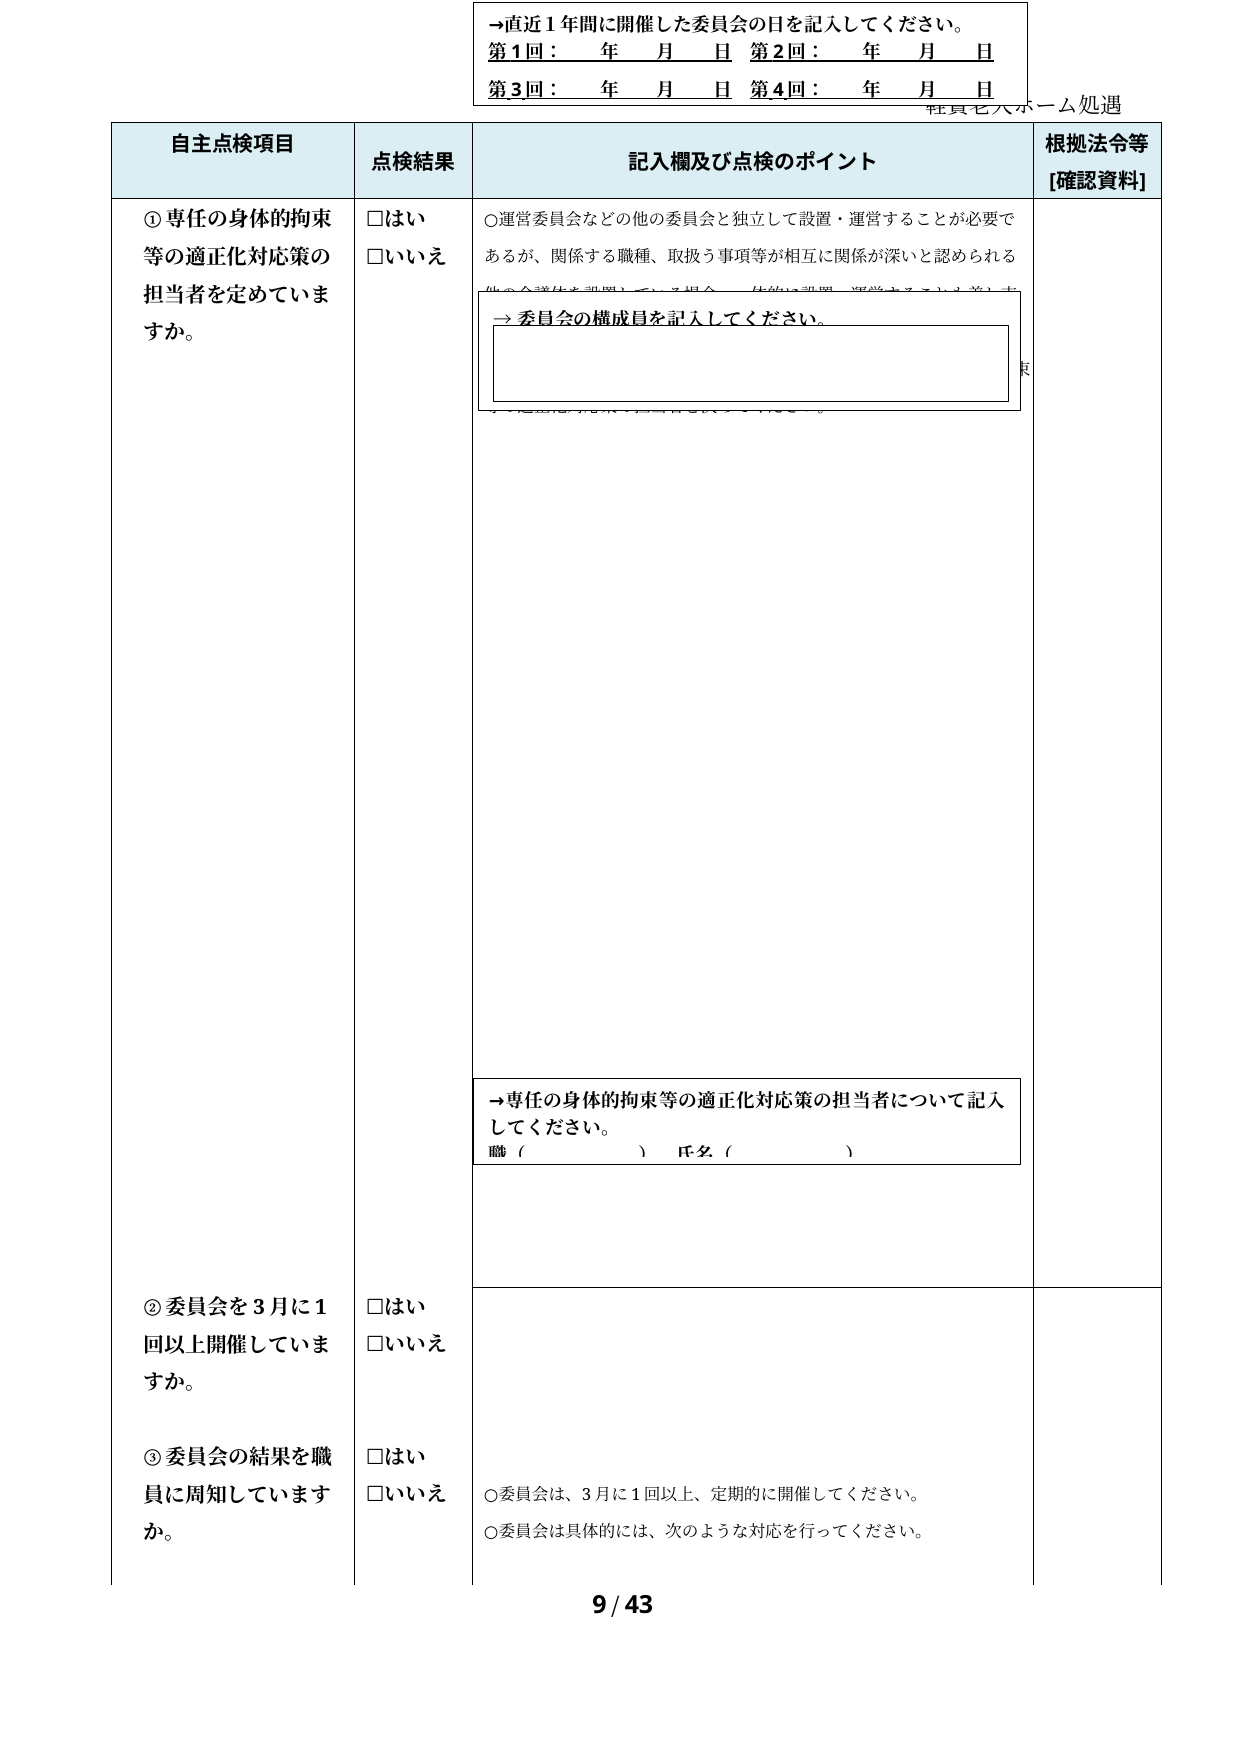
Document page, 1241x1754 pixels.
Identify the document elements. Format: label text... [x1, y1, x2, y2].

table_cell はい いいえ はい いいえ [355, 1287, 472, 1585]
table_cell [112, 1287, 354, 1585]
table_header 記入欄及び点検のポイント [473, 123, 1033, 198]
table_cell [473, 1288, 1033, 1585]
table_header 点検結果 [355, 123, 472, 198]
table_header 自主点検項目 [112, 123, 354, 198]
table_header 根拠法令等 [確認資料] [1034, 123, 1161, 198]
table_cell ①専任の身体的拘束等の適正化対応策の担当者を定めていますか。 [112, 199, 354, 1287]
table_cell はい いいえ [355, 199, 472, 1287]
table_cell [1034, 1288, 1161, 1585]
